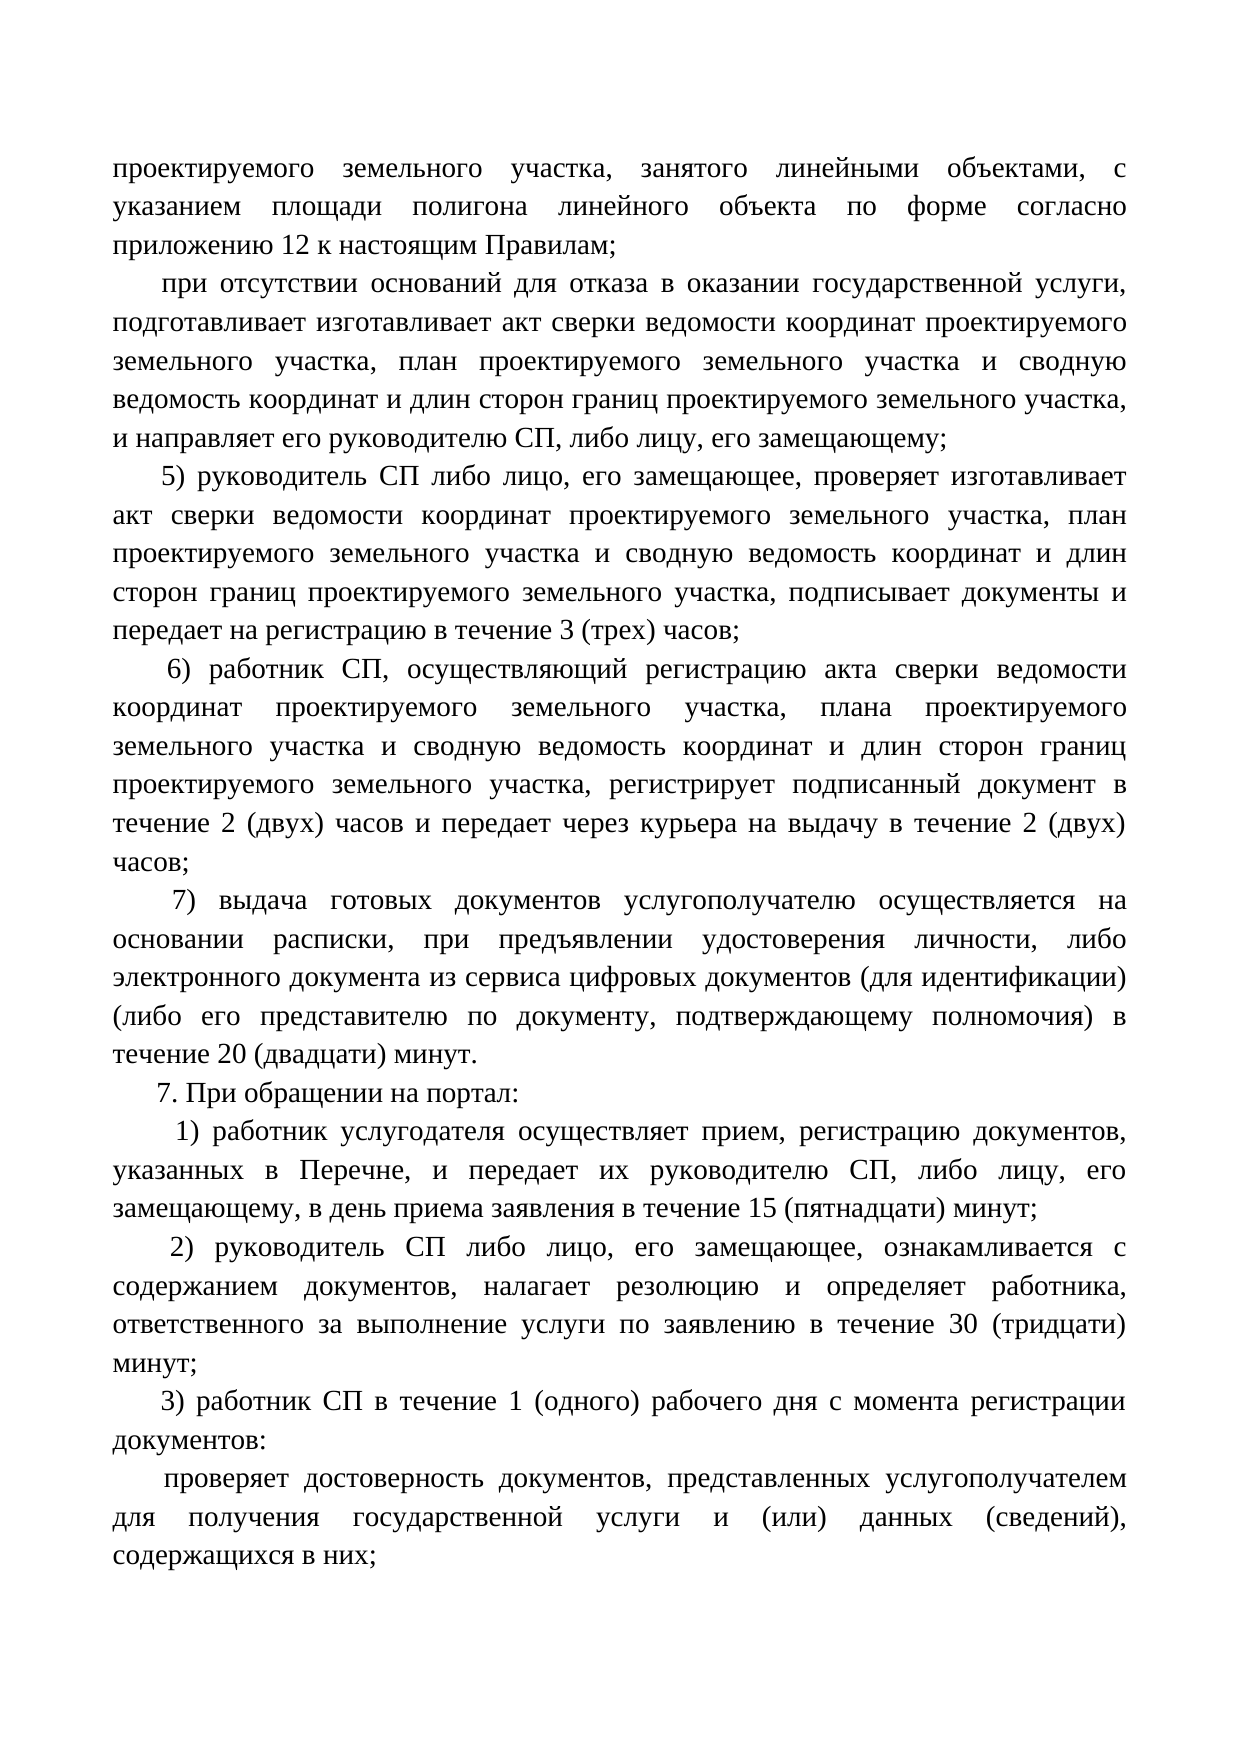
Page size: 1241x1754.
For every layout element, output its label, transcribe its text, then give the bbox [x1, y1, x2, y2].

text 5) руководитель СП либо лицо, его замещающее, проверяет изготавливает акт сверки ведомости координат проектируемого земельного участка, план проектируемого земельного участка и сводную ведомость координат и длин сторон границ проектируемого земельного участка, подписывает документы и передает на регистрацию в течение 3 (трех) часов; [112, 458, 1128, 646]
text проверяет достоверность документов, представленных услугополучателем для получения государственной услуги и (или) данных (сведений), содержащихся в них; [112, 1460, 1128, 1571]
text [112, 150, 1128, 261]
text 6) работник СП, осуществляющий регистрацию акта сверки ведомости координат проектируемого земельного участка, плана проектируемого земельного участка и сводную ведомость координат и длин сторон границ проектируемого земельного участка, регистрирует подписанный документ в течение 2 (двух) часов и передает через курьера на выдачу в течение 2 (двух) часов; [112, 651, 1128, 877]
text 7. При обращении на портал: [112, 1075, 1128, 1108]
text при отсутствии оснований для отказа в оказании государственной услуги, подготавливает изготавливает акт сверки ведомости координат проектируемого земельного участка, план проектируемого земельного участка и сводную ведомость координат и длин сторон границ проектируемого земельного участка, и направляет его руководителю СП, либо лицу, его замещающему; [112, 266, 1128, 453]
text 7) выдача готовых документов услугополучателю осуществляется на основании расписки, при предъявлении удостоверения личности, либо электронного документа из сервиса цифровых документов (для идентификации) (либо его представителю по документу, подтверждающему полномочия) в течение 20 (двадцати) минут. [112, 882, 1128, 1070]
text 3) работник СП в течение 1 (одного) рабочего дня с момента регистрации документов: [112, 1383, 1128, 1455]
text 1) работник услугодателя осуществляет прием, регистрацию документов, указанных в Перечне, и передает их руководителю СП, либо лицу, его замещающему, в день приема заявления в течение 15 (пятнадцати) минут; [112, 1113, 1128, 1224]
text 2) руководитель СП либо лицо, его замещающее, ознакамливается с содержанием документов, налагает резолюцию и определяет работника, ответственного за выполнение услуги по заявлению в течение 30 (тридцати) минут; [112, 1229, 1128, 1378]
